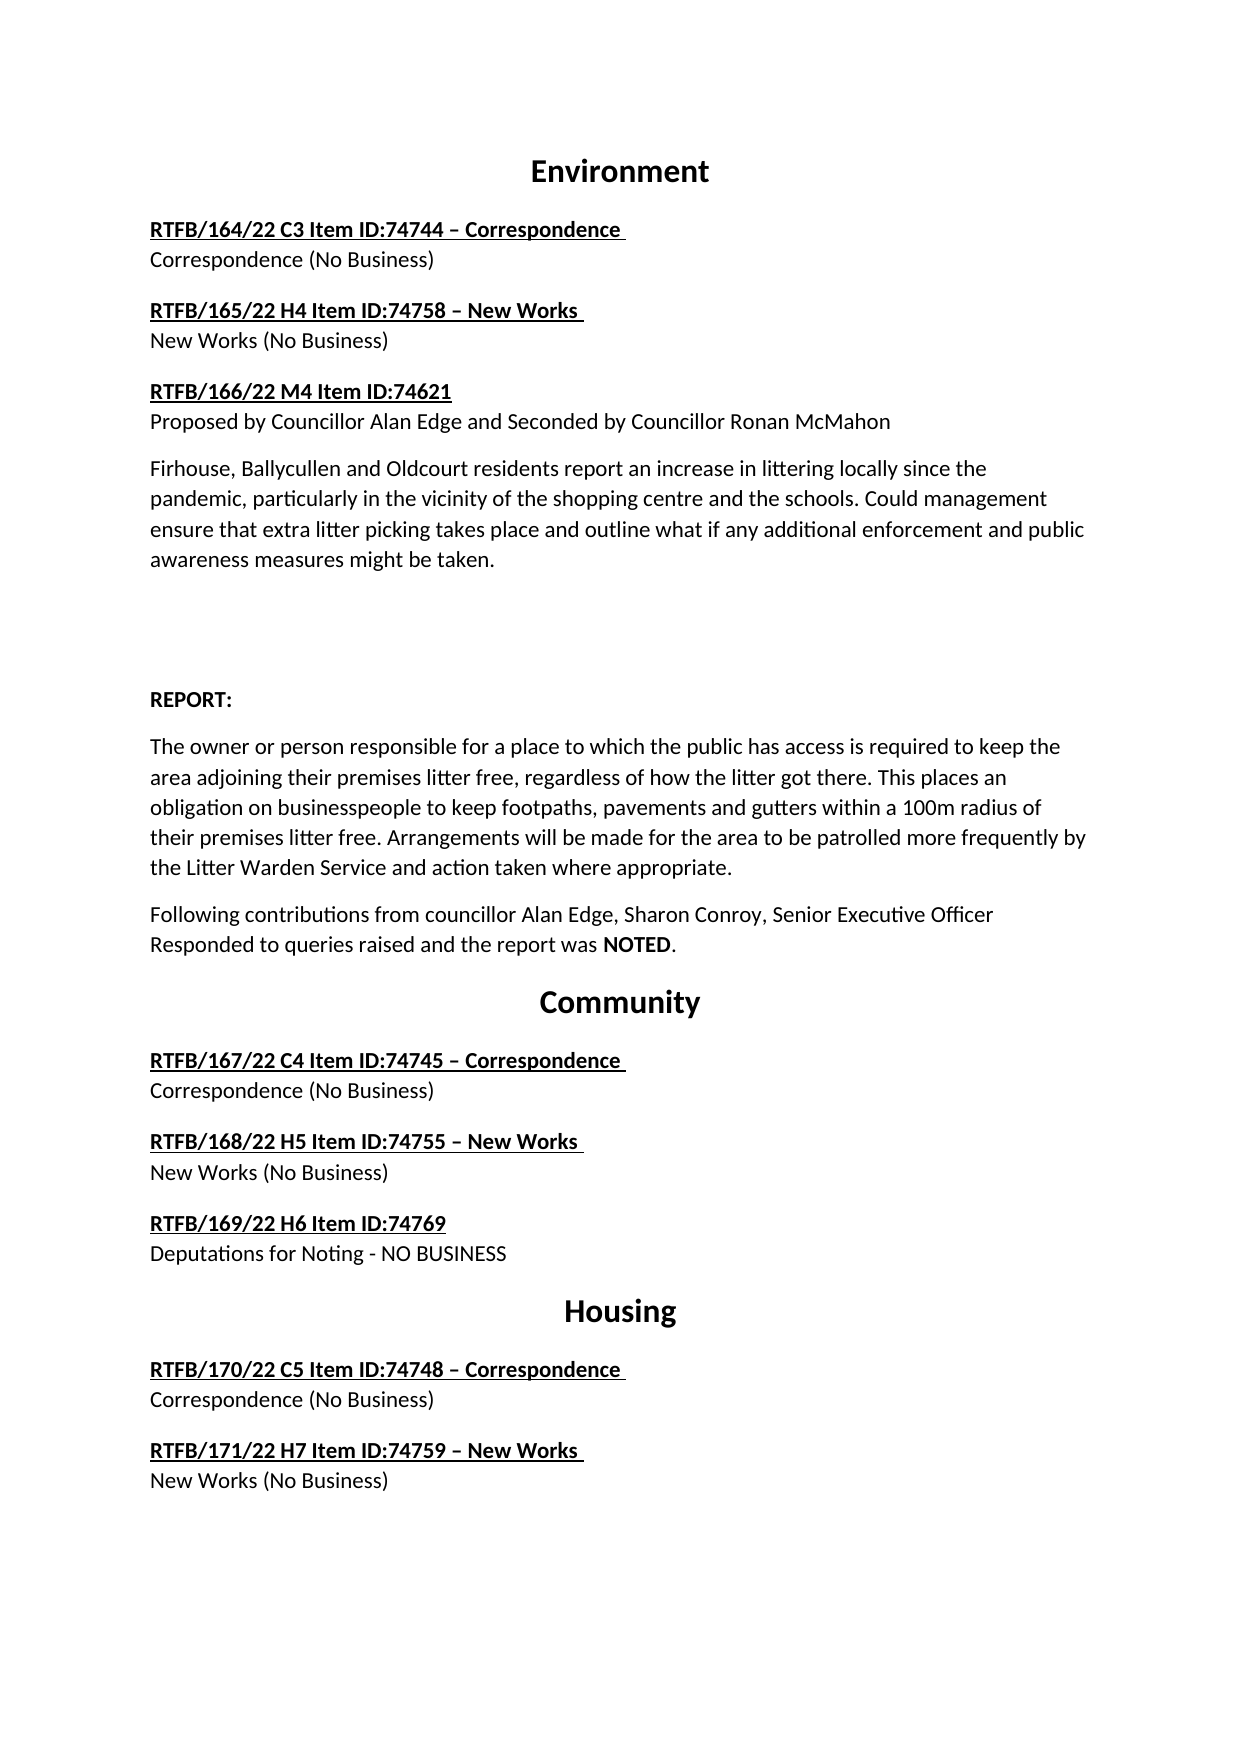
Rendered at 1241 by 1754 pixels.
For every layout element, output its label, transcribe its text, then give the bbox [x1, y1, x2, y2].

subtitle RTFB/166/22 M4 Item ID:74621 [150, 377, 1090, 405]
subtitle Housing [150, 1290, 1090, 1331]
text Following contributions from councillor Alan Edge, Sharon Conroy, Senior Executive Officer Responded to queries raised and the report was NOTED. [150, 900, 1090, 958]
subtitle Community [150, 981, 1090, 1022]
text New Works (No Business) [150, 1158, 1090, 1186]
subtitle RTFB/165/22 H4 Item ID:74758 – New Works [150, 296, 1090, 324]
text Proposed by Councillor Alan Edge and Seconded by Councillor Ronan McMahon [150, 407, 1090, 436]
subtitle RTFB/167/22 C4 Item ID:74745 – Correspondence [150, 1046, 1090, 1074]
text Deputations for Noting - NO BUSINESS [150, 1239, 1090, 1267]
text Correspondence (No Business) [150, 1385, 1090, 1413]
text REPORT: [150, 686, 1090, 714]
subtitle RTFB/169/22 H6 Item ID:74769 [150, 1209, 1090, 1237]
text Correspondence (No Business) [150, 245, 1090, 273]
text The owner or person responsible for a place to which the public has access is required to keep the area adjoining their premises litter free, regardless of how the litter got there. This places an obligation on businesspeople to keep footpaths, pavements and gutters within a 100m radius of their premises litter free. Arrangements will be made for the area to be patrolled more frequently by the Litter Warden Service and action taken where appropriate. [150, 732, 1090, 881]
text Correspondence (No Business) [150, 1076, 1090, 1104]
text Firhouse, Ballycullen and Oldcourt residents report an increase in littering locally since the pandemic, particularly in the vicinity of the shopping centre and the schools. Could management ensure that extra litter picking takes place and outline what if any additional enforcement and public awareness measures might be taken. [150, 454, 1090, 573]
subtitle RTFB/168/22 H5 Item ID:74755 – New Works [150, 1127, 1090, 1156]
subtitle RTFB/164/22 C3 Item ID:74744 – Correspondence [150, 215, 1090, 243]
text New Works (No Business) [150, 1466, 1090, 1494]
subtitle RTFB/171/22 H7 Item ID:74759 – New Works [150, 1436, 1090, 1464]
subtitle RTFB/170/22 C5 Item ID:74748 – Correspondence [150, 1355, 1090, 1383]
text New Works (No Business) [150, 326, 1090, 354]
subtitle Environment [150, 150, 1090, 191]
